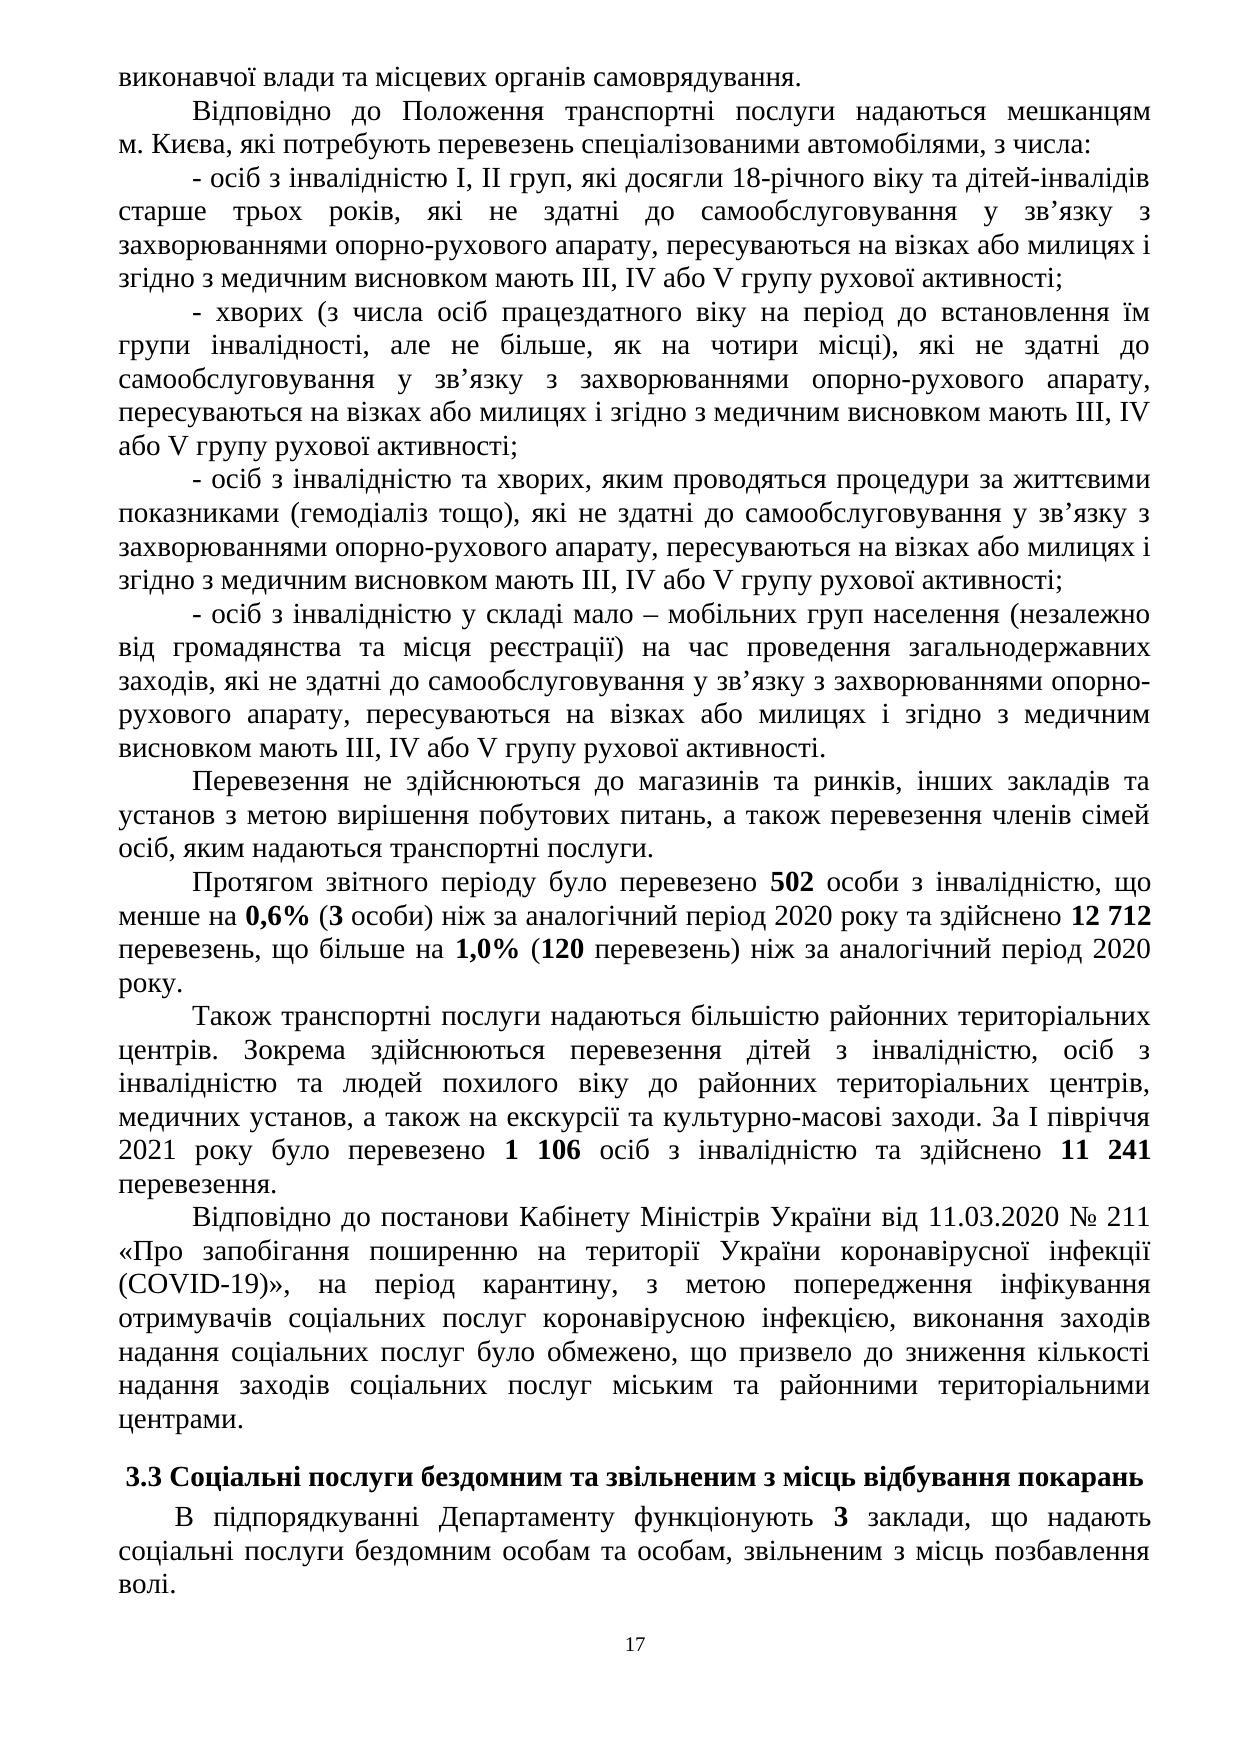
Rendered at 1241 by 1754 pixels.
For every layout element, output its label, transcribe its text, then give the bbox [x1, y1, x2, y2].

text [118, 59, 1152, 93]
text - осіб з інвалідністю та хворих, яким проводяться процедури за життєвими показниками (гемодіаліз тощо), які не здатні до самообслуговування у зв’язку з захворюваннями опорно-рухового апарату, пересуваються на візках або милицях і згідно з медичним висновком мають ІІІ, ІV або V групу рухової активності; [118, 462, 1152, 596]
text - хворих (з числа осіб працездатного віку на період до встановлення їм групи інвалідності, але не більше, як на чотири місці), які не здатні до самообслуговування у зв’язку з захворюваннями опорно-рухового апарату, пересуваються на візках або милицях і згідно з медичним висновком мають ІІІ, ІV або V групу рухової активності; [118, 294, 1152, 462]
text Відповідно до Положення транспортні послуги надаються мешканцям м. Києва, які потребують перевезень спеціалізованими автомобілями, з числа: [118, 93, 1152, 160]
text - осіб з інвалідністю у складі мало – мобільних груп населення (незалежно від громадянства та місця реєстрації) на час проведення загальнодержавних заходів, які не здатні до самообслуговування у зв’язку з захворюваннями опорно-рухового апарату, пересуваються на візках або милицях і згідно з медичним висновком мають ІІІ, ІV або V групу рухової активності. [118, 596, 1152, 763]
text Відповідно до постанови Кабінету Міністрів України від 11.03.2020 № 211 «Про запобігання поширенню на території України коронавірусної інфекції (COVID-19)», на період карантину, з метою попередження інфікування отримувачів соціальних послуг коронавірусною інфекцією, виконання заходів надання соціальних послуг було обмежено, що призвело до зниження кількості надання заходів соціальних послуг міським та районними територіальними центрами. [118, 1199, 1152, 1434]
text Протягом звітного періоду було перевезено 502 особи з інвалідністю, що менше на 0,6% (3 особи) ніж за аналогічний період 2020 року та здійснено 12 712 перевезень, що більше на 1,0% (120 перевезень) ніж за аналогічний період 2020 року. [118, 864, 1152, 998]
text - осіб з інвалідністю І, ІІ груп, які досягли 18-річного віку та дітей-інвалідів старше трьох років, які не здатні до самообслуговування у зв’язку з захворюваннями опорно-рухового апарату, пересуваються на візках або милицях і згідно з медичним висновком мають ІІІ, ІV або V групу рухової активності; [118, 160, 1152, 294]
text Також транспортні послуги надаються більшістю районних територіальних центрів. Зокрема здійснюються перевезення дітей з інвалідністю, осіб з інвалідністю та людей похилого віку до районних територіальних центрів, медичних установ, а також на екскурсії та культурно-масові заходи. За І півріччя 2021 року було перевезено 1 106 осіб з інвалідністю та здійснено 11 241 перевезення. [118, 998, 1152, 1199]
subtitle 3.3 Соціальні послуги бездомним та звільненим з місць відбування покарань [118, 1459, 1152, 1493]
text Перевезення не здійснюються до магазинів та ринків, інших закладів та установ з метою вирішення побутових питань, а також перевезення членів сімей осіб, яким надаються транспортні послуги. [118, 763, 1152, 864]
text В підпорядкуванні Департаменту функціонують 3 заклади, що надають соціальні послуги бездомним особам та особам, звільненим з місць позбавлення волі. [118, 1499, 1152, 1600]
